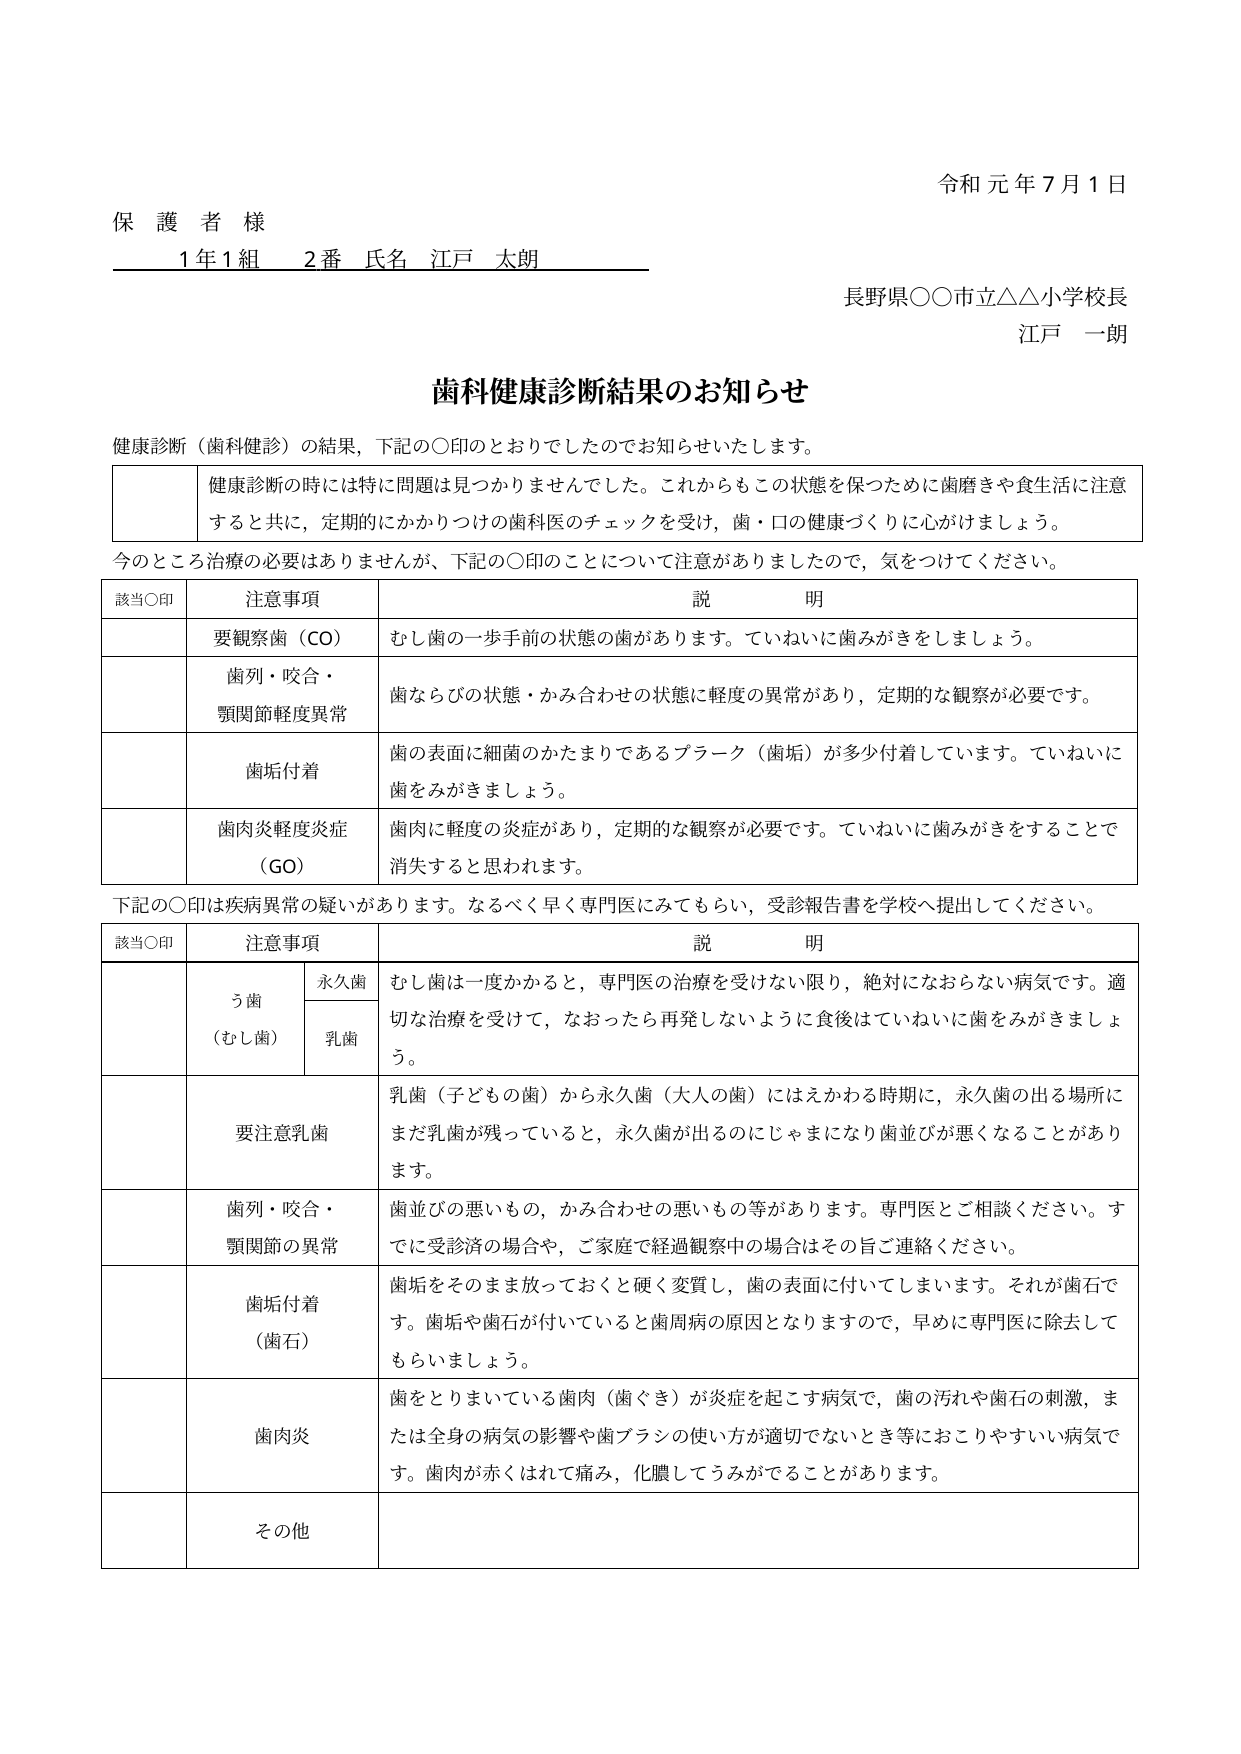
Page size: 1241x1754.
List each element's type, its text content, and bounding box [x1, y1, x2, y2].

table_header 説 明 [379, 580, 1137, 618]
table_cell 永久歯 [305, 963, 378, 1000]
table_cell 歯の表面に細菌のかたまりであるプラーク（歯垢）が多少付着しています。ていねいに歯をみがきましょう。 [379, 733, 1137, 808]
table_cell [102, 809, 186, 884]
table_cell 歯をとりまいている歯肉（歯ぐき）が炎症を起こす病気で，歯の汚れや歯石の刺激，または全身の病気の影響や歯ブラシの使い方が適切でないとき等におこりやすいい病気です。歯肉が赤くはれて痛み，化膿してうみがでることがあります。 [379, 1379, 1138, 1492]
table_cell 歯肉炎軽度炎症 （GO） [187, 809, 378, 884]
table_cell [102, 963, 186, 1075]
table_cell 乳歯 [305, 1001, 378, 1075]
table_cell [102, 1493, 186, 1568]
table_header 注意事項 [187, 924, 378, 961]
table_cell 歯列・咬合・ 顎関節軽度異常 [187, 657, 378, 732]
text 今のところ治療の必要はありませんが、下記の○印のことについて注意がありましたので，気をつけてください。 [112, 542, 1128, 579]
table_cell むし歯の一歩手前の状態の歯があります。ていねいに歯みがきをしましょう。 [379, 619, 1137, 656]
table_cell [102, 1379, 186, 1492]
table_cell [102, 1190, 186, 1264]
table_cell [379, 1493, 1138, 1568]
table_cell 歯垢付着 [187, 733, 378, 808]
table_cell 歯ならびの状態・かみ合わせの状態に軽度の異常があり，定期的な観察が必要です。 [379, 657, 1137, 732]
text 下記の○印は疾病異常の疑いがあります。なるべく早く専門医にみてもらい，受診報告書を学校へ提出してください。 [112, 885, 1128, 923]
table_cell [102, 1266, 186, 1378]
table_cell [102, 619, 186, 656]
table_cell 歯列・咬合・ 顎関節の異常 [187, 1190, 378, 1264]
table_header 該当○印 [102, 580, 186, 618]
text 1年1組 2番 氏名 江戸 太朗 [112, 239, 1128, 277]
table_cell その他 [187, 1493, 378, 1568]
table_cell 乳歯（子どもの歯）から永久歯（大人の歯）にはえかわる時期に，永久歯の出る場所にまだ乳歯が残っていると，永久歯が出るのにじゃまになり歯並びが悪くなることがあります。 [379, 1076, 1138, 1188]
table_cell 歯肉に軽度の炎症があり，定期的な観察が必要です。ていねいに歯みがきをすることで消失すると思われます。 [379, 809, 1137, 884]
text 保 護 者 様 [112, 202, 1128, 239]
table_header 注意事項 [187, 580, 378, 618]
table_cell むし歯は一度かかると，専門医の治療を受けない限り，絶対になおらない病気です。適切な治療を受けて，なおったら再発しないように食後はていねいに歯をみがきましょう。 [379, 963, 1138, 1075]
table_cell [102, 657, 186, 732]
table_cell う歯 （むし歯） [187, 963, 304, 1075]
table_cell [102, 733, 186, 808]
table_cell 歯垢をそのまま放っておくと硬く変質し，歯の表面に付いてしまいます。それが歯石です。歯垢や歯石が付いていると歯周病の原因となりますので，早めに専門医に除去してもらいましょう。 [379, 1266, 1138, 1378]
table_header 該当○印 [102, 924, 186, 961]
table_header 健康診断の時には特に問題は見つかりませんでした。これからもこの状態を保つために歯磨きや食生活に注意すると共に，定期的にかかりつけの歯科医のチェックを受け，歯・口の健康づくりに心がけましょう。 [198, 466, 1142, 541]
text 歯科健康診断結果のお知らせ [112, 352, 1128, 427]
table_header [113, 466, 197, 541]
table_cell 要注意乳歯 [187, 1076, 378, 1188]
table_cell 歯並びの悪いもの，かみ合わせの悪いもの等があります。専門医とご相談ください。すでに受診済の場合や，ご家庭で経過観察中の場合はその旨ご連絡ください。 [379, 1190, 1138, 1264]
text 長野県○○市立△△小学校長 [112, 277, 1128, 314]
table_cell 歯垢付着 （歯石） [187, 1266, 378, 1378]
table_header 説 明 [379, 924, 1138, 961]
text 令和 元 年 7 月 1 日 [112, 164, 1128, 202]
table_cell [102, 1076, 186, 1188]
table_cell 要観察歯（CO） [187, 619, 378, 656]
table_cell 歯肉炎 [187, 1379, 378, 1492]
text 健康診断（歯科健診）の結果，下記の○印のとおりでしたのでお知らせいたします。 [112, 427, 1128, 464]
text 江戸 一朗 [112, 314, 1128, 352]
